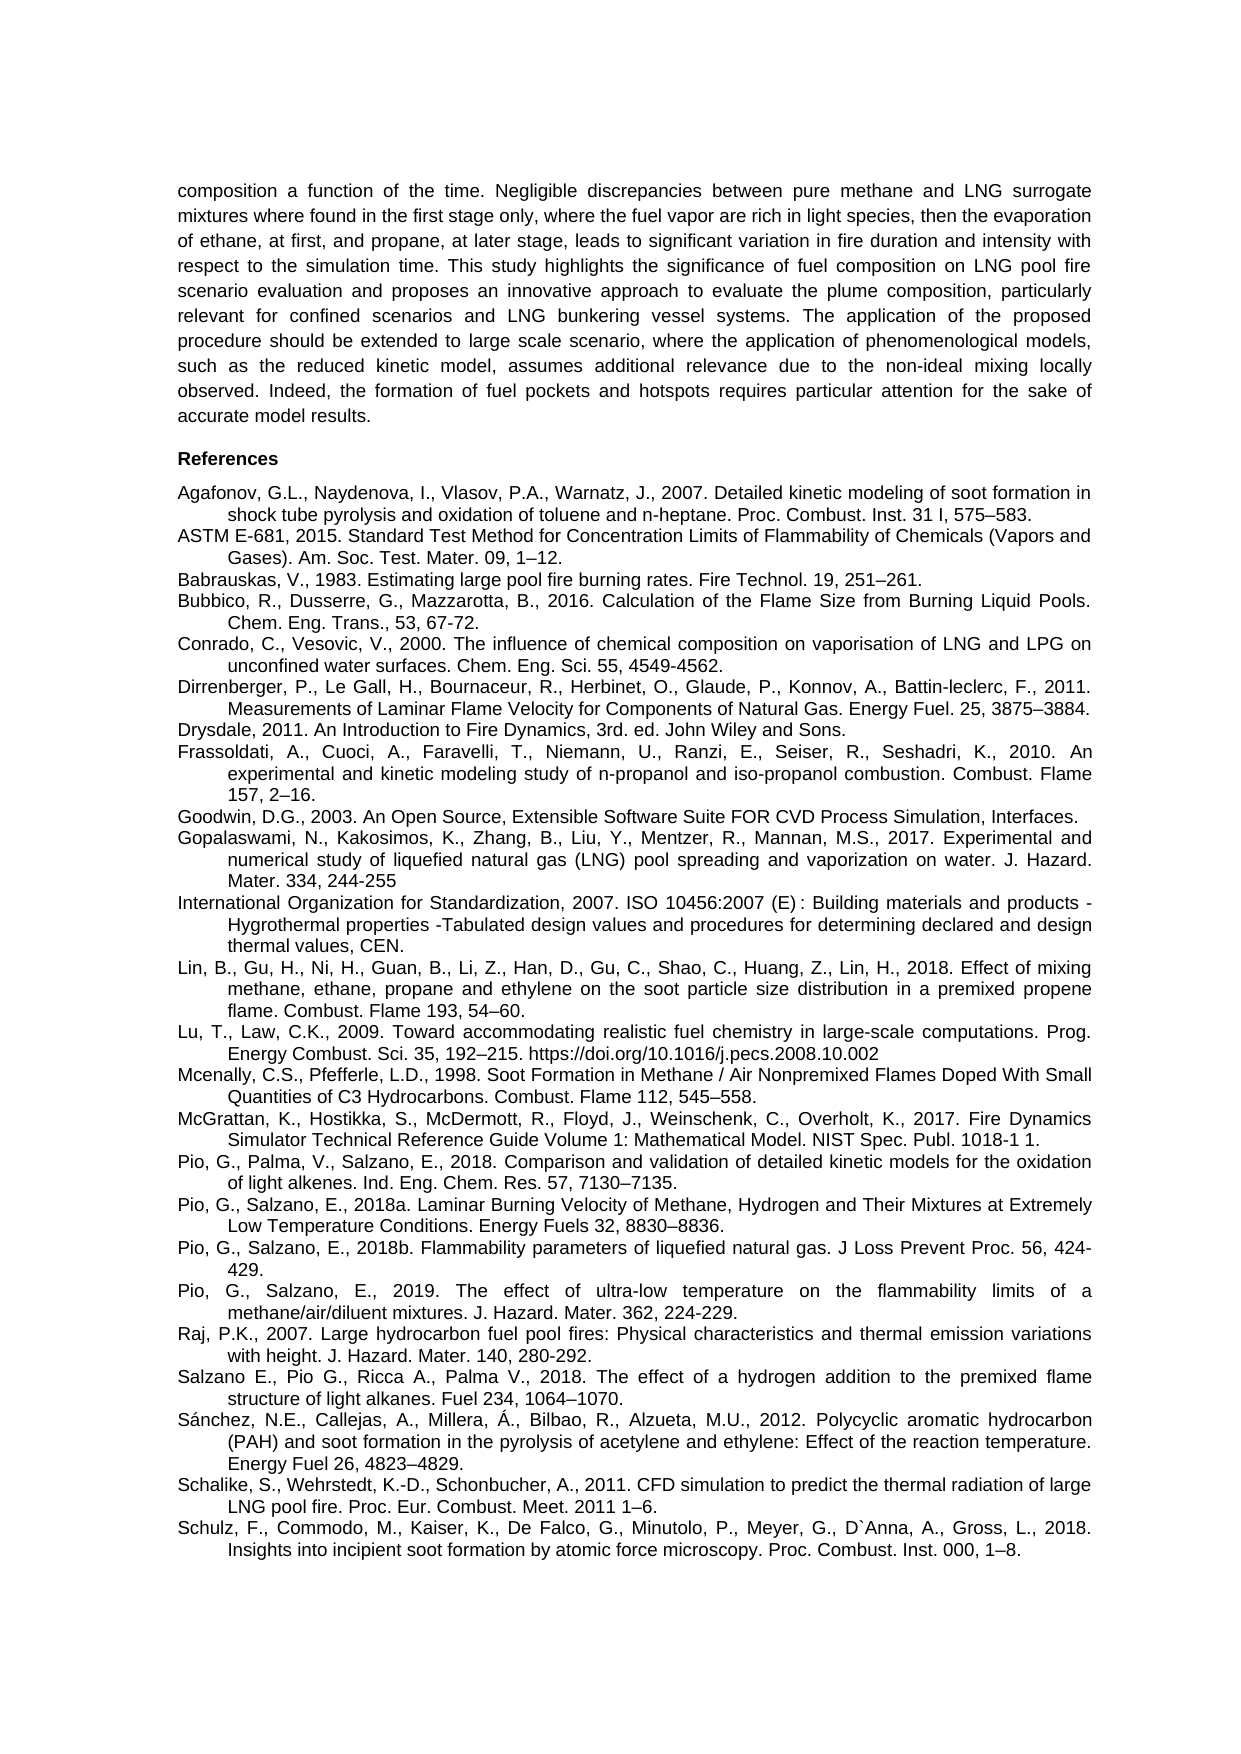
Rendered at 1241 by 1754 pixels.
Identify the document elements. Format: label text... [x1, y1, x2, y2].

text Lu, T., Law, C.K., 2009. Toward accommodating realistic fuel chemistry in large-scale computations. Prog. Energy Combust. Sci. 35, 192–215. https://doi.org/10.1016/j.pecs.2008.10.002 [177, 1021, 1092, 1064]
text Pio, G., Palma, V., Salzano, E., 2018. Comparison and validation of detailed kinetic models for the oxidation of light alkenes. Ind. Eng. Chem. Res. 57, 7130–7135. [177, 1151, 1092, 1194]
text Pio, G., Salzano, E., 2019. The effect of ultra-low temperature on the flammability limits of a methane/air/diluent mixtures. J. Hazard. Mater. 362, 224-229. [177, 1280, 1092, 1323]
text Pio, G., Salzano, E., 2018b. Flammability parameters of liquefied natural gas. J Loss Prevent Proc. 56, 424-429. [177, 1237, 1092, 1280]
text Goodwin, D.G., 2003. An Open Source, Extensible Software Suite FOR CVD Process Simulation, Interfaces. [177, 806, 1092, 827]
text Drysdale, 2011. An Introduction to Fire Dynamics, 3rd. ed. John Wiley and Sons. [177, 719, 1092, 741]
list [177, 177, 1092, 427]
text Raj, P.K., 2007. Large hydrocarbon fuel pool fires: Physical characteristics and thermal emission variations with height. J. Hazard. Mater. 140, 280-292. [177, 1323, 1092, 1366]
text Dirrenberger, P., Le Gall, H., Bournaceur, R., Herbinet, O., Glaude, P., Konnov, A., Battin-leclerc, F., 2011. Measurements of Laminar Flame Velocity for Components of Natural Gas. Energy Fuel. 25, 3875–3884. [177, 676, 1092, 719]
text ASTM E-681, 2015. Standard Test Method for Concentration Limits of Flammability of Chemicals (Vapors and Gases). Am. Soc. Test. Mater. 09, 1–12. [177, 525, 1092, 568]
text McGrattan, K., Hostikka, S., McDermott, R., Floyd, J., Weinschenk, C., Overholt, K., 2017. Fire Dynamics Simulator Technical Reference Guide Volume 1: Mathematical Model. NIST Spec. Publ. 1018-1 1. [177, 1107, 1092, 1151]
text Gopalaswami, N., Kakosimos, K., Zhang, B., Liu, Y., Mentzer, R., Mannan, M.S., 2017. Experimental and numerical study of liquefied natural gas (LNG) pool spreading and vaporization on water. J. Hazard. Mater. 334, 244-255 [177, 827, 1092, 892]
text Schulz, F., Commodo, M., Kaiser, K., De Falco, G., Minutolo, P., Meyer, G., D`Anna, A., Gross, L., 2018. Insights into incipient soot formation by atomic force microscopy. Proc. Combust. Inst. 000, 1–8. [177, 1517, 1092, 1560]
text Babrauskas, V., 1983. Estimating large pool fire burning rates. Fire Technol. 19, 251–261. [177, 568, 1092, 590]
text Mcenally, C.S., Pfefferle, L.D., 1998. Soot Formation in Methane / Air Nonpremixed Flames Doped With Small Quantities of C3 Hydrocarbons. Combust. Flame 112, 545–558. [177, 1064, 1092, 1107]
text Pio, G., Salzano, E., 2018a. Laminar Burning Velocity of Methane, Hydrogen and Their Mixtures at Extremely Low Temperature Conditions. Energy Fuels 32, 8830–8836. [177, 1194, 1092, 1237]
text Schalike, S., Wehrstedt, K.-D., Schonbucher, A., 2011. CFD simulation to predict the thermal radiation of large LNG pool fire. Proc. Eur. Combust. Meet. 2011 1–6. [177, 1474, 1092, 1517]
text International Organization for Standardization, 2007. ISO 10456:2007 (E) : Building materials and products - Hygrothermal properties -Tabulated design values and procedures for determining declared and design thermal values, CEN. [177, 892, 1092, 956]
text Conrado, C., Vesovic, V., 2000. The influence of chemical composition on vaporisation of LNG and LPG on unconfined water surfaces. Chem. Eng. Sci. 55, 4549-4562. [177, 633, 1092, 676]
text Agafonov, G.L., Naydenova, I., Vlasov, P.A., Warnatz, J., 2007. Detailed kinetic modeling of soot formation in shock tube pyrolysis and oxidation of toluene and n-heptane. Proc. Combust. Inst. 31 I, 575–583. [177, 482, 1092, 525]
text Lin, B., Gu, H., Ni, H., Guan, B., Li, Z., Han, D., Gu, C., Shao, C., Huang, Z., Lin, H., 2018. Effect of mixing methane, ethane, propane and ethylene on the soot particle size distribution in a premixed propene flame. Combust. Flame 193, 54–60. [177, 956, 1092, 1021]
text References [177, 448, 1092, 469]
text Salzano E., Pio G., Ricca A., Palma V., 2018. The effect of a hydrogen addition to the premixed flame structure of light alkanes. Fuel 234, 1064–1070. [177, 1366, 1092, 1409]
text Sánchez, N.E., Callejas, A., Millera, Á., Bilbao, R., Alzueta, M.U., 2012. Polycyclic aromatic hydrocarbon (PAH) and soot formation in the pyrolysis of acetylene and ethylene: Effect of the reaction temperature. Energy Fuel 26, 4823–4829. [177, 1409, 1092, 1474]
text Bubbico, R., Dusserre, G., Mazzarotta, B., 2016. Calculation of the Flame Size from Burning Liquid Pools. Chem. Eng. Trans., 53, 67-72. [177, 590, 1092, 633]
text Frassoldati, A., Cuoci, A., Faravelli, T., Niemann, U., Ranzi, E., Seiser, R., Seshadri, K., 2010. An experimental and kinetic modeling study of n-propanol and iso-propanol combustion. Combust. Flame 157, 2–16. [177, 741, 1092, 806]
